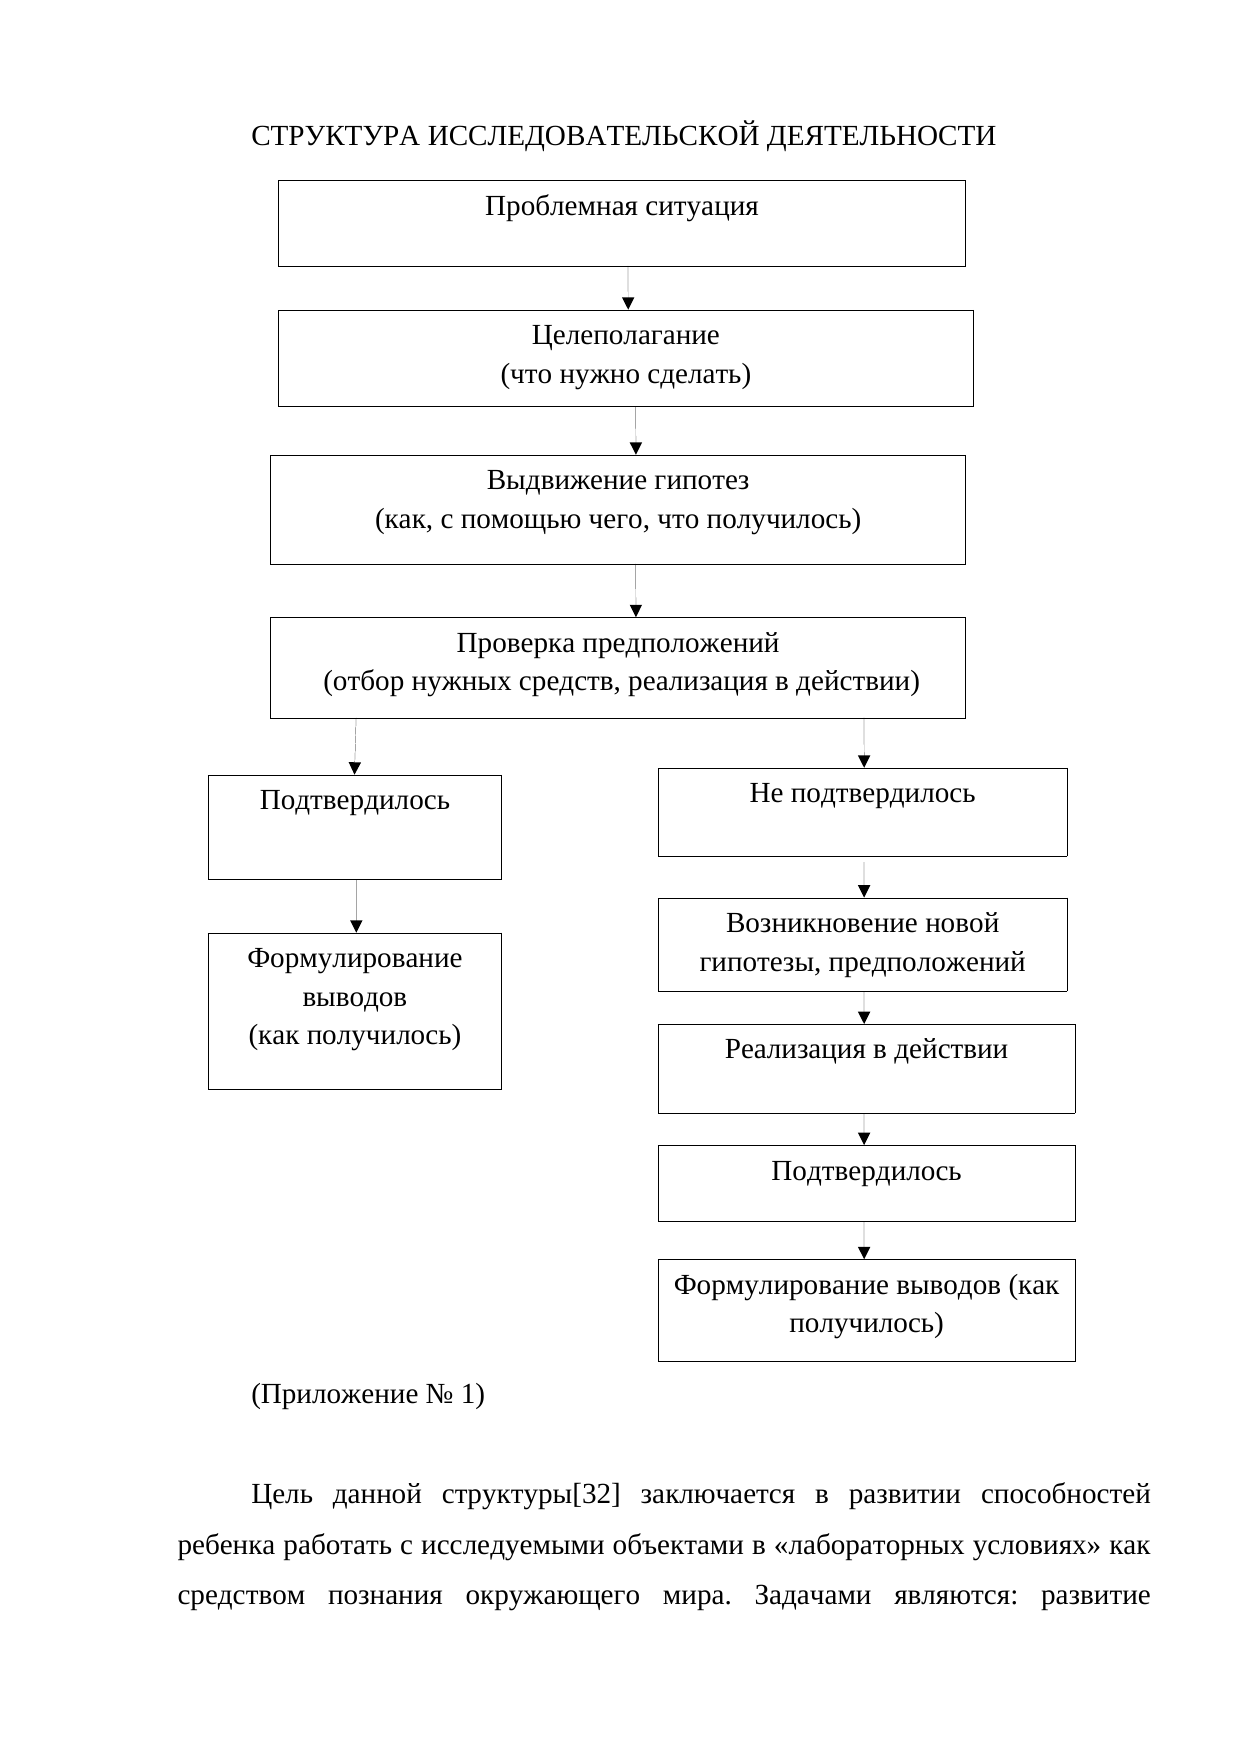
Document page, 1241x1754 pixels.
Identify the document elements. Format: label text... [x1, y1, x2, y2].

text (Приложение № 1) [177, 1376, 1152, 1409]
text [177, 1477, 1152, 1611]
text СТРУКТУРА ИССЛЕДОВАТЕЛЬСКОЙ ДЕЯТЕЛЬНОСТИ [177, 118, 1152, 152]
